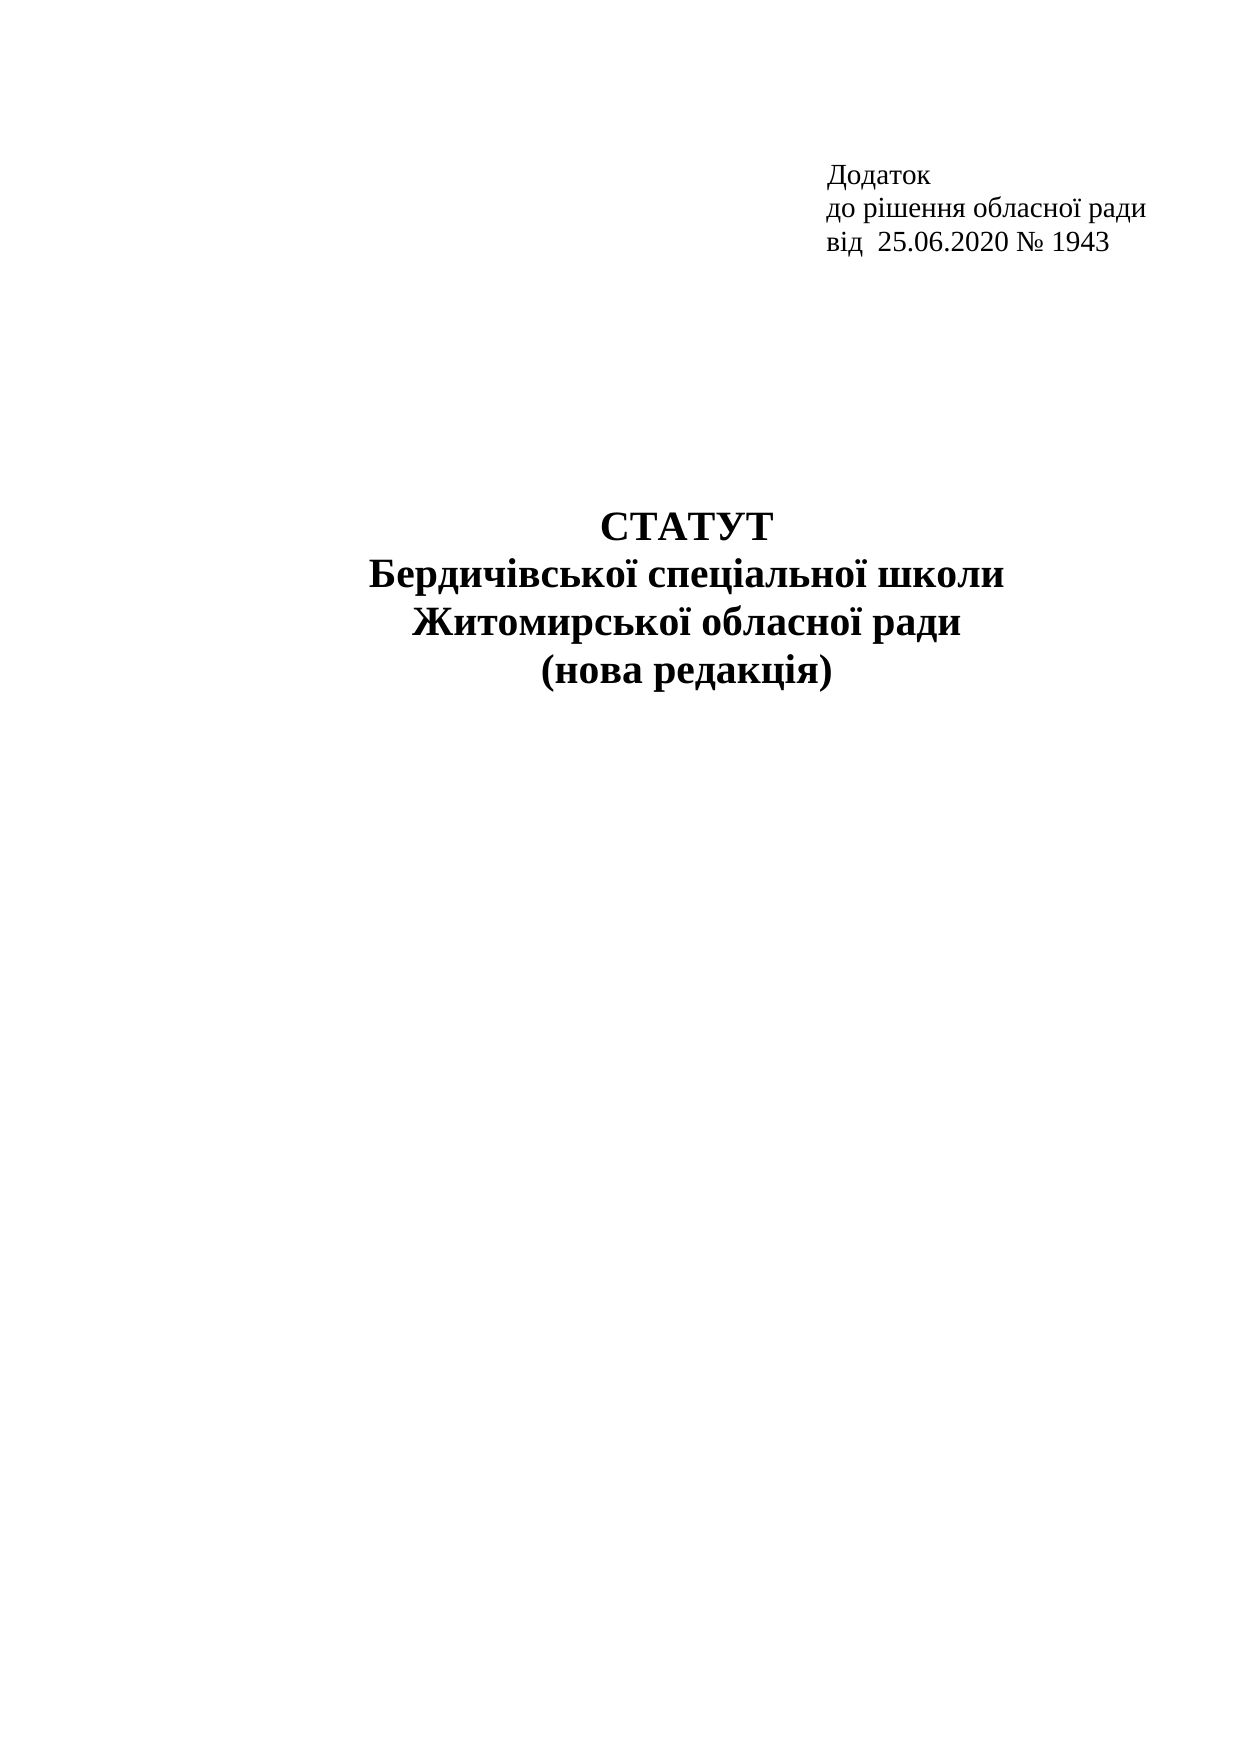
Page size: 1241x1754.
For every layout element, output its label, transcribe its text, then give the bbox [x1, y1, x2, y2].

text Житомирської обласної ради [177, 597, 1196, 645]
text Додаток [827, 123, 1196, 190]
text (нова редакція) [177, 645, 1196, 693]
text Бердичівської спеціальної школи [177, 549, 1196, 597]
text від 25.06.2020 № 1943 [768, 224, 1196, 257]
text до рішення обласної ради [768, 190, 1196, 224]
text СТАТУТ [177, 501, 1196, 549]
